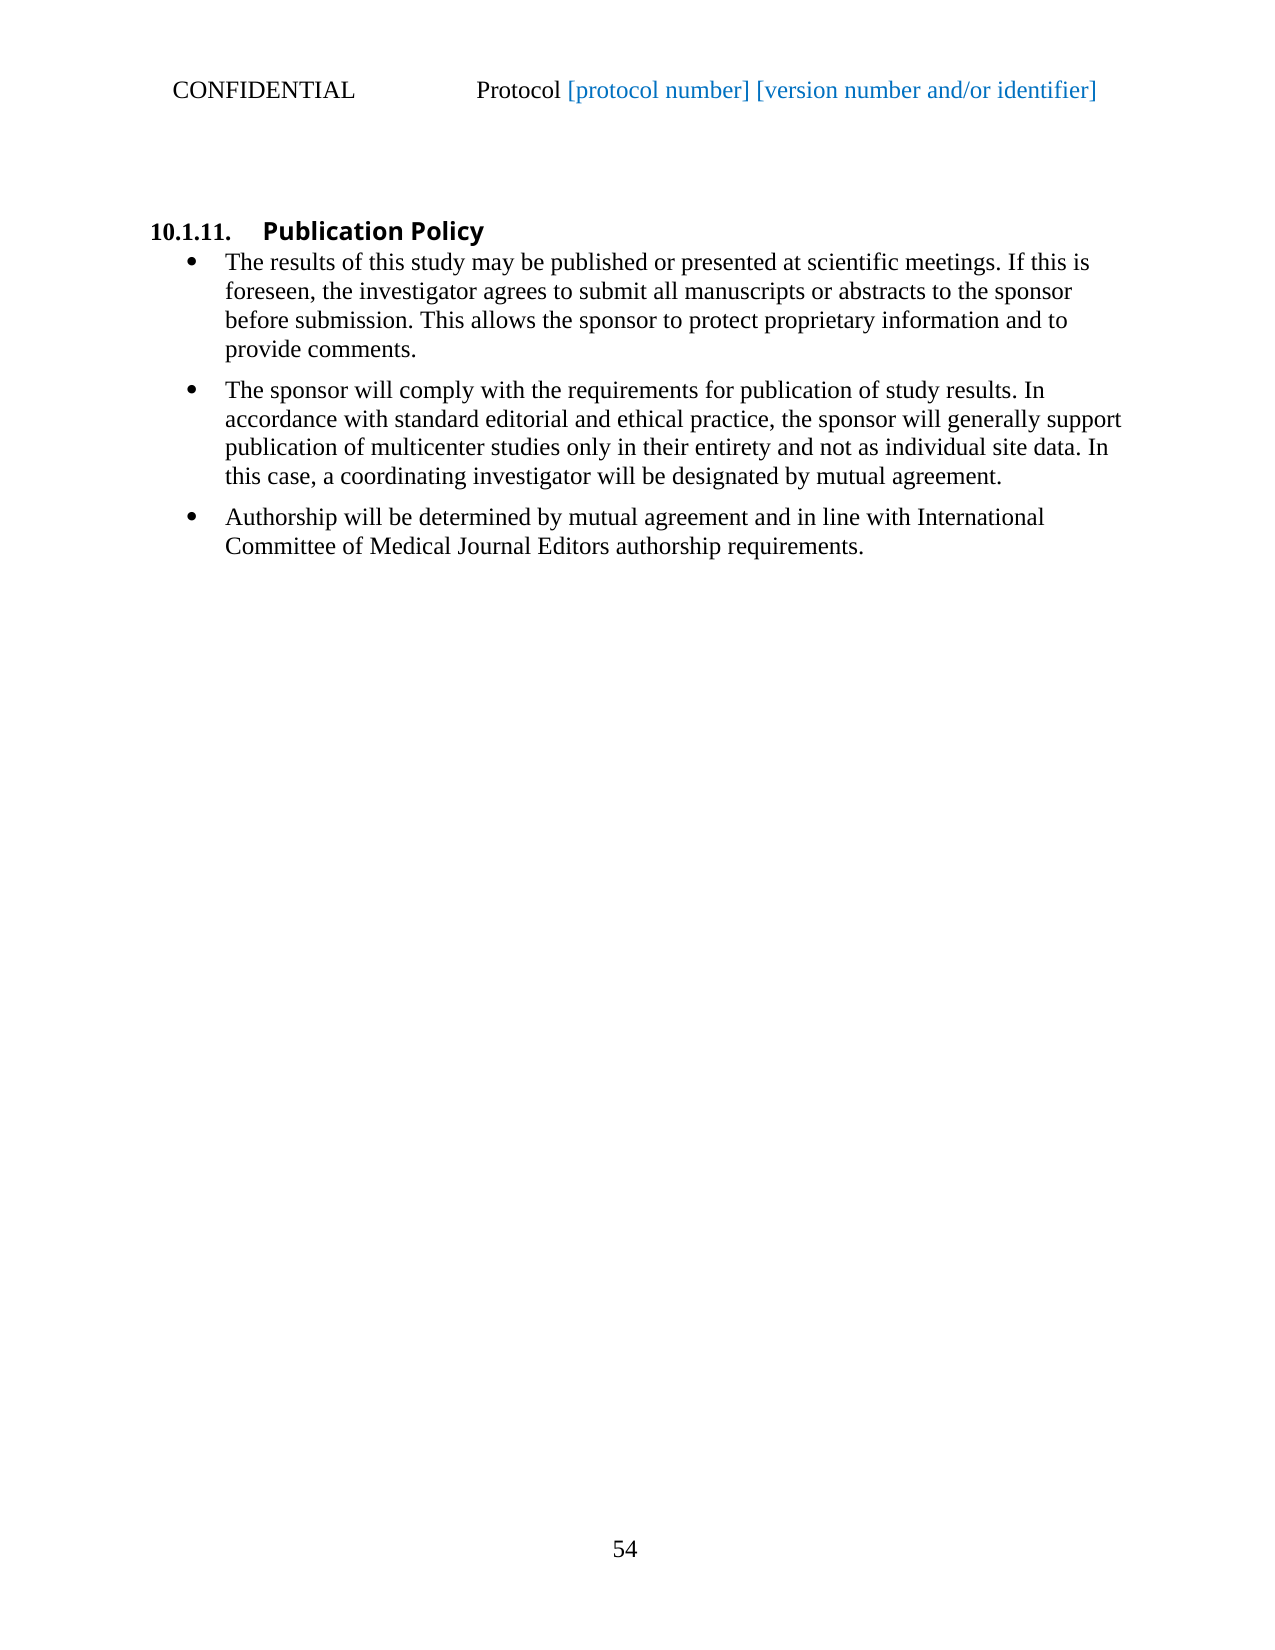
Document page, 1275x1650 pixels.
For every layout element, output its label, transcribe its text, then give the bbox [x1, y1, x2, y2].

subtitle Publication Policy [150, 213, 1125, 247]
list The results of this study may be published or presented at scientific meetings. If this is foreseen, the investigator agrees to submit all manuscripts or abstracts to the sponsor before submission. This allows the sponsor to protect proprietary information and to provide comments. [187, 247, 1125, 362]
list Authorship will be determined by mutual agreement and in line with International Committee of Medical Journal Editors authorship requirements. [187, 502, 1125, 560]
list The sponsor will comply with the requirements for publication of study results. In accordance with standard editorial and ethical practice, the sponsor will generally support publication of multicenter studies only in their entirety and not as individual site data. In this case, a coordinating investigator will be designated by mutual agreement. [187, 375, 1125, 490]
